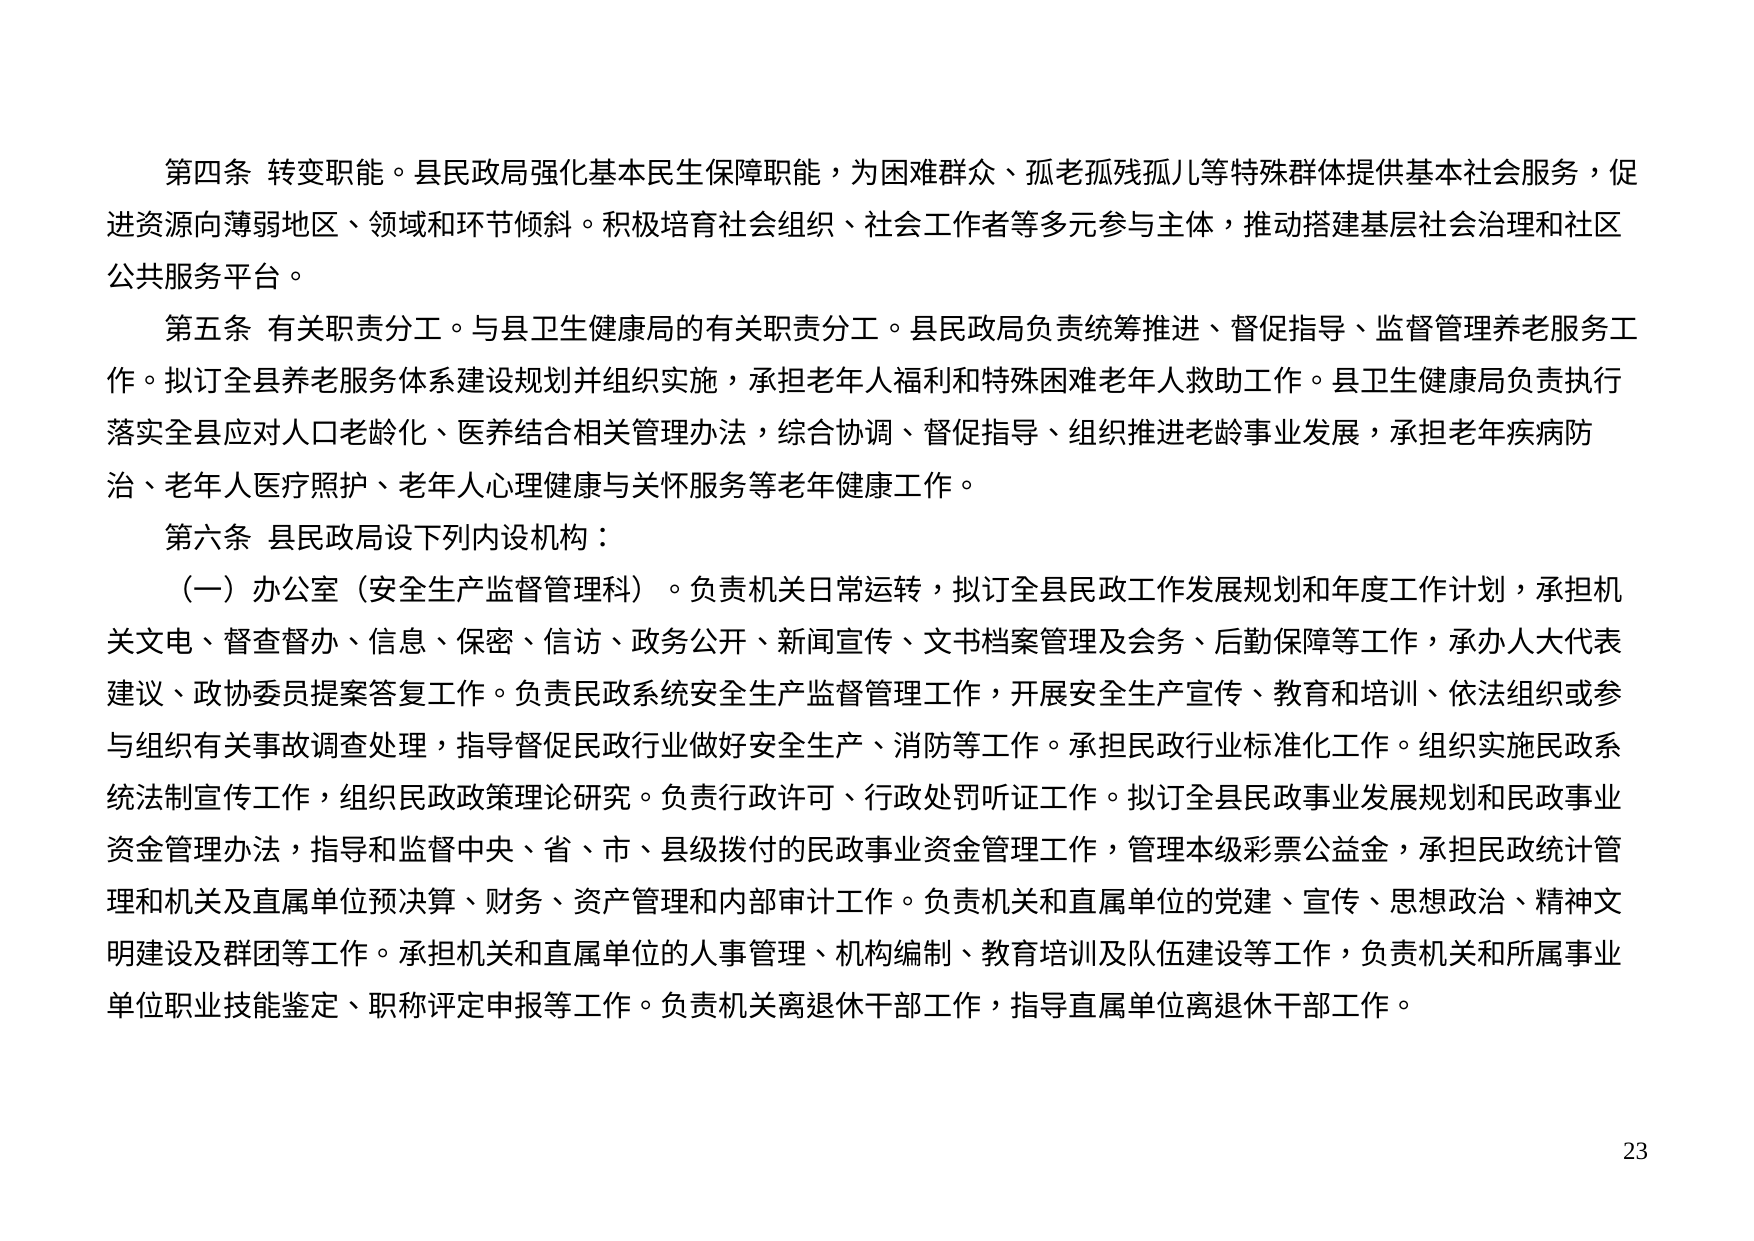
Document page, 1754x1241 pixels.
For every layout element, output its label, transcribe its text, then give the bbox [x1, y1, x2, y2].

text 第四条 转变职能。县民政局强化基本民生保障职能，为困难群众、孤老孤残孤儿等特殊群体提供基本社会服务，促进资源向薄弱地区、领域和环节倾斜。积极培育社会组织、社会工作者等多元参与主体，推动搭建基层社会治理和社区公共服务平台。 [106, 142, 1648, 298]
text 第五条 有关职责分工。与县卫生健康局的有关职责分工。县民政局负责统筹推进、督促指导、监督管理养老服务工作。拟订全县养老服务体系建设规划并组织实施，承担老年人福利和特殊困难老年人救助工作。县卫生健康局负责执行落实全县应对人口老龄化、医养结合相关管理办法，综合协调、督促指导、组织推进老龄事业发展，承担老年疾病防治、老年人医疗照护、老年人心理健康与关怀服务等老年健康工作。 [106, 298, 1648, 506]
text （一）办公室（安全生产监督管理科）。负责机关日常运转，拟订全县民政工作发展规划和年度工作计划，承担机关文电、督查督办、信息、保密、信访、政务公开、新闻宣传、文书档案管理及会务、后勤保障等工作，承办人大代表建议、政协委员提案答复工作。负责民政系统安全生产监督管理工作，开展安全生产宣传、教育和培训、依法组织或参与组织有关事故调查处理，指导督促民政行业做好安全生产、消防等工作。承担民政行业标准化工作。组织实施民政系统法制宣传工作，组织民政政策理论研究。负责行政许可、行政处罚听证工作。拟订全县民政事业发展规划和民政事业资金管理办法，指导和监督中央、省、市、县级拨付的民政事业资金管理工作，管理本级彩票公益金，承担民政统计管理和机关及直属单位预决算、财务、资产管理和内部审计工作。负责机关和直属单位的党建、宣传、思想政治、精神文明建设及群团等工作。承担机关和直属单位的人事管理、机构编制、教育培训及队伍建设等工作，负责机关和所属事业单位职业技能鉴定、职称评定申报等工作。负责机关离退休干部工作，指导直属单位离退休干部工作。 [106, 558, 1648, 1027]
text 第六条 县民政局设下列内设机构： [106, 506, 1648, 558]
